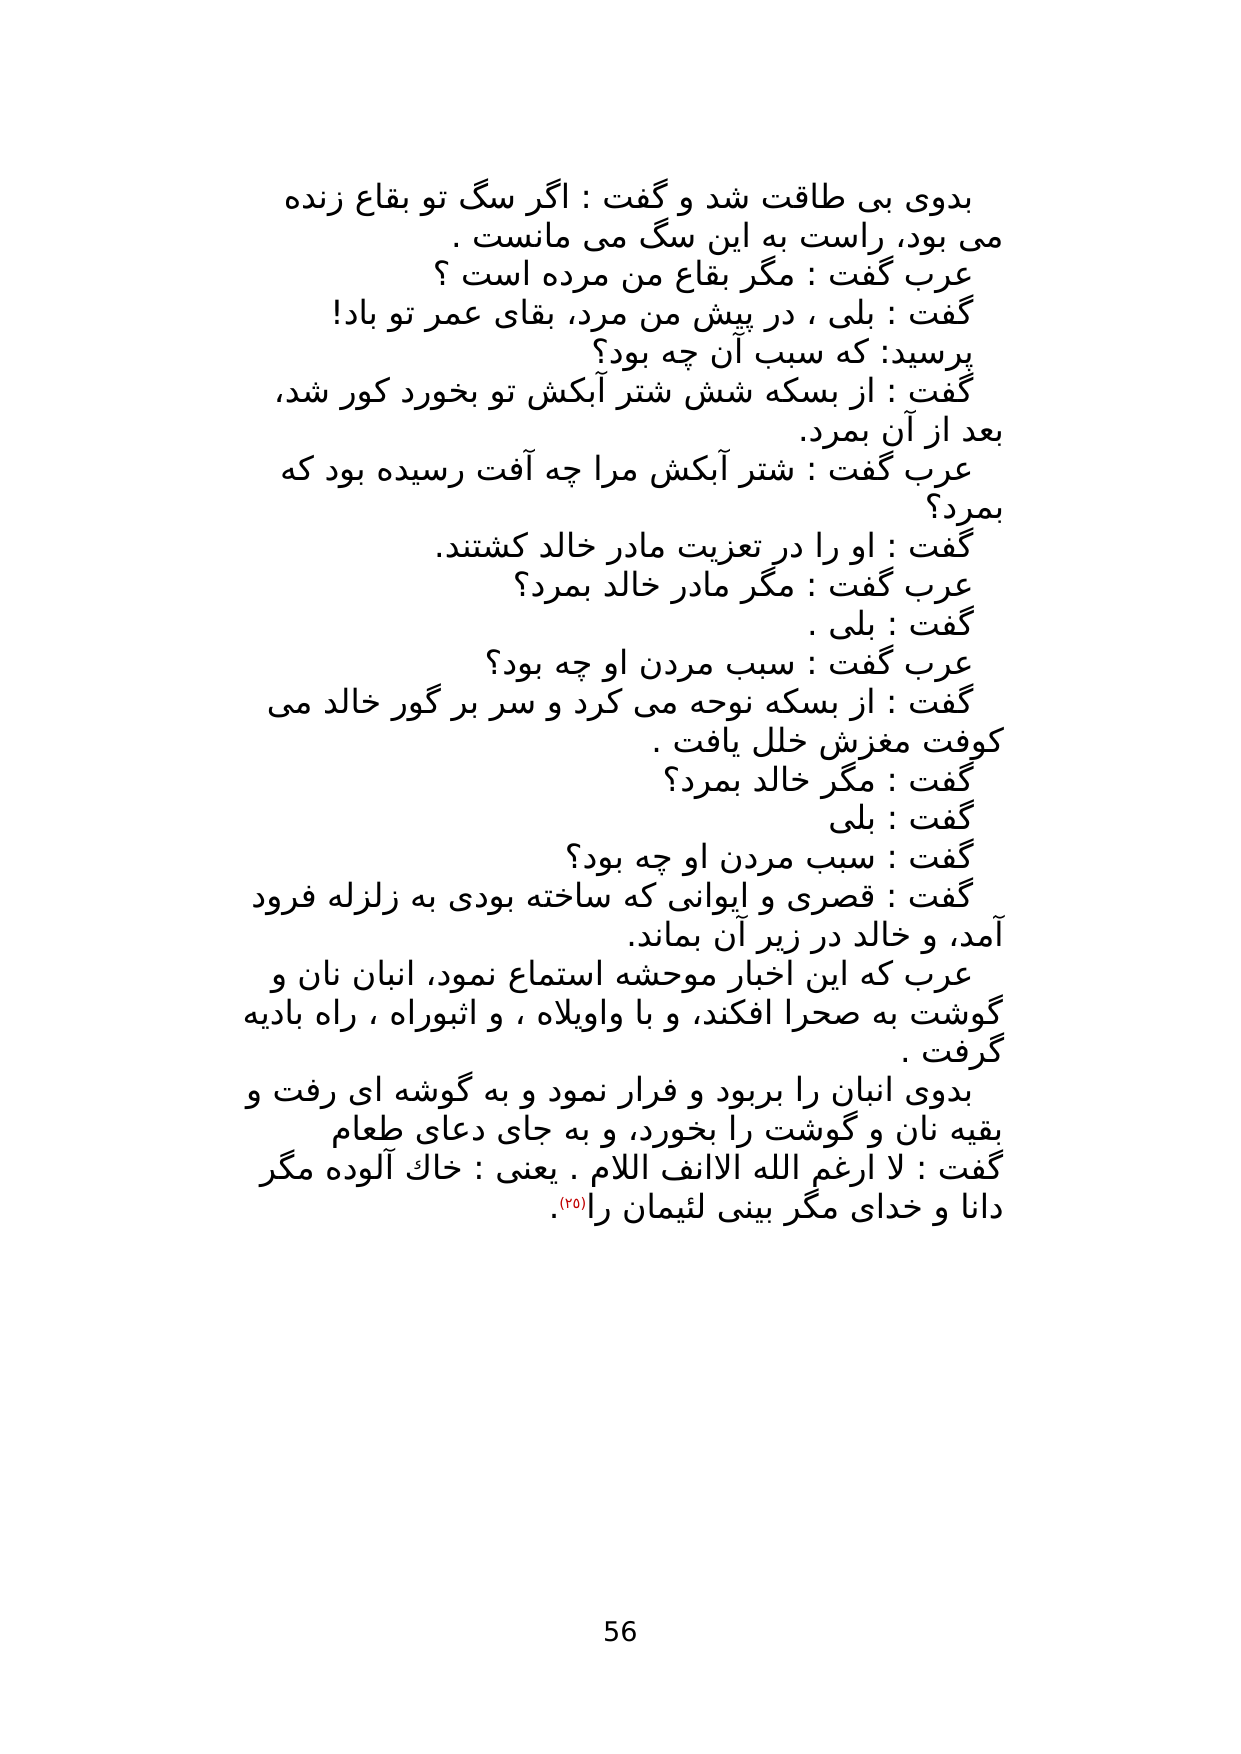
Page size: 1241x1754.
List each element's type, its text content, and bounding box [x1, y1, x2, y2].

text گفت : از بسكه شش شتر آبكش تو بخورد كور شد، بعد از آن بمرد. [236, 371, 1004, 449]
text گفت : قصرى و ايوانى كه ساخته بودى به زلزله فرود آمد، و خالد در زير آن بماند. [236, 877, 1004, 954]
text عرب گفت : شتر آبكش مرا چه آفت رسيده بود كه بمرد؟ [236, 449, 1004, 527]
text گفت : از بسكه نوحه مى كرد و سر بر گور خالد مى كوفت مغزش خلل يافت . [236, 682, 1004, 760]
text بدوى انبان را بربود و فرار نمود و به گوشه اى رفت و بقيه نان و گوشت را بخورد، و به جاى دعاى طعام گفت : لا ارغم الله الاانف اللام . يعنى : خاك آلوده مگر دانا و خداى مگر بينى لئيمان را(٢٥). [236, 1071, 1004, 1226]
text گفت : بلى [236, 799, 1004, 838]
text گفت : او را در تعزيت مادر خالد كشتند. [236, 527, 1004, 566]
text گفت : بلى . [236, 604, 1004, 643]
text عرب گفت : مگر مادر خالد بمرد؟ [236, 566, 1004, 604]
text گفت : بلى ، در پيش من مرد، بقاى عمر تو باد! [236, 294, 1004, 333]
text عرب گفت : مگر بقاع من مرده است ؟ [236, 255, 1004, 294]
text عرب كه اين اخبار موحشه استماع نمود، انبان نان و گوشت به صحرا افكند، و با واويلاه ، و اثبوراه ، راه باديه گرفت . [236, 954, 1004, 1071]
text بدوى بى طاقت شد و گفت : اگر سگ تو بقاع زنده مى بود، راست به اين سگ مى مانست . [236, 177, 1004, 255]
text عرب گفت : سبب مردن او چه بود؟ [236, 643, 1004, 682]
text گفت : مگر خالد بمرد؟ [236, 760, 1004, 799]
text گفت : سبب مردن او چه بود؟ [236, 838, 1004, 877]
text پرسيد: كه سبب آن چه بود؟ [236, 333, 1004, 371]
